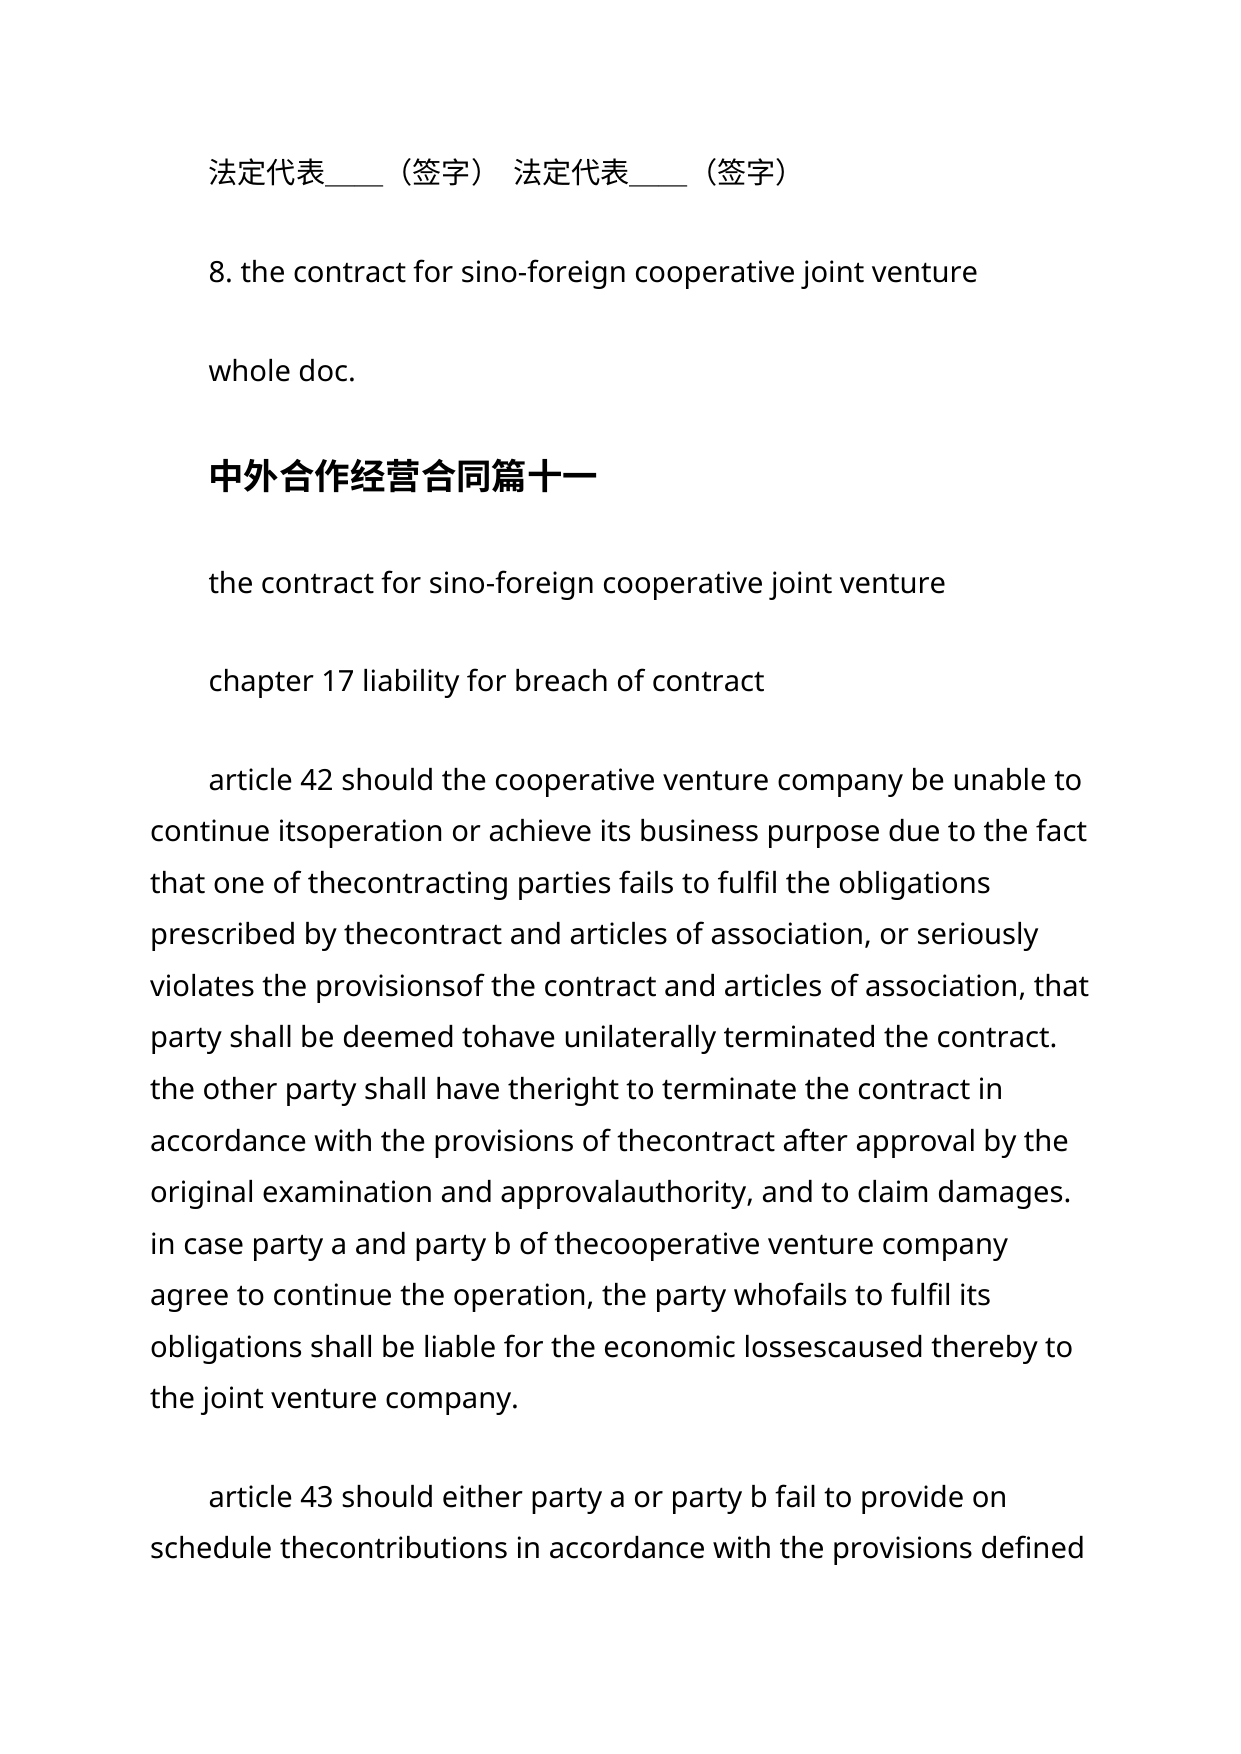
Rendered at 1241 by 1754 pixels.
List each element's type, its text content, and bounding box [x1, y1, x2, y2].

text 8. the contract for sino-foreign cooperative joint venture [150, 252, 1090, 291]
text 法定代表＿＿（签字） 法定代表＿＿（签字） [150, 150, 1090, 192]
text whole doc. [150, 350, 1090, 390]
text chapter 17 liability for breach of contract [150, 661, 1090, 700]
text article 42 should the cooperative venture company be unable to continue itsoperation or achieve its business purpose due to the fact that one of thecontracting parties fails to fulfil the obligations prescribed by thecontract and articles of association, or seriously violates the provisionsof the contract and articles of association, that party shall be deemed tohave unilaterally terminated the contract. the other party shall have theright to terminate the contract in accordance with the provisions of thecontract after approval by the original examination and approvalauthority, and to claim damages. in case party a and party b of thecooperative venture company agree to continue the operation, the party whofails to fulfil its obligations shall be liable for the economic lossescaused thereby to the joint venture company. [150, 759, 1090, 1417]
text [150, 1476, 1090, 1567]
text the contract for sino-foreign cooperative joint venture [150, 562, 1090, 602]
text 中外合作经营合同篇十一 [150, 449, 1090, 500]
